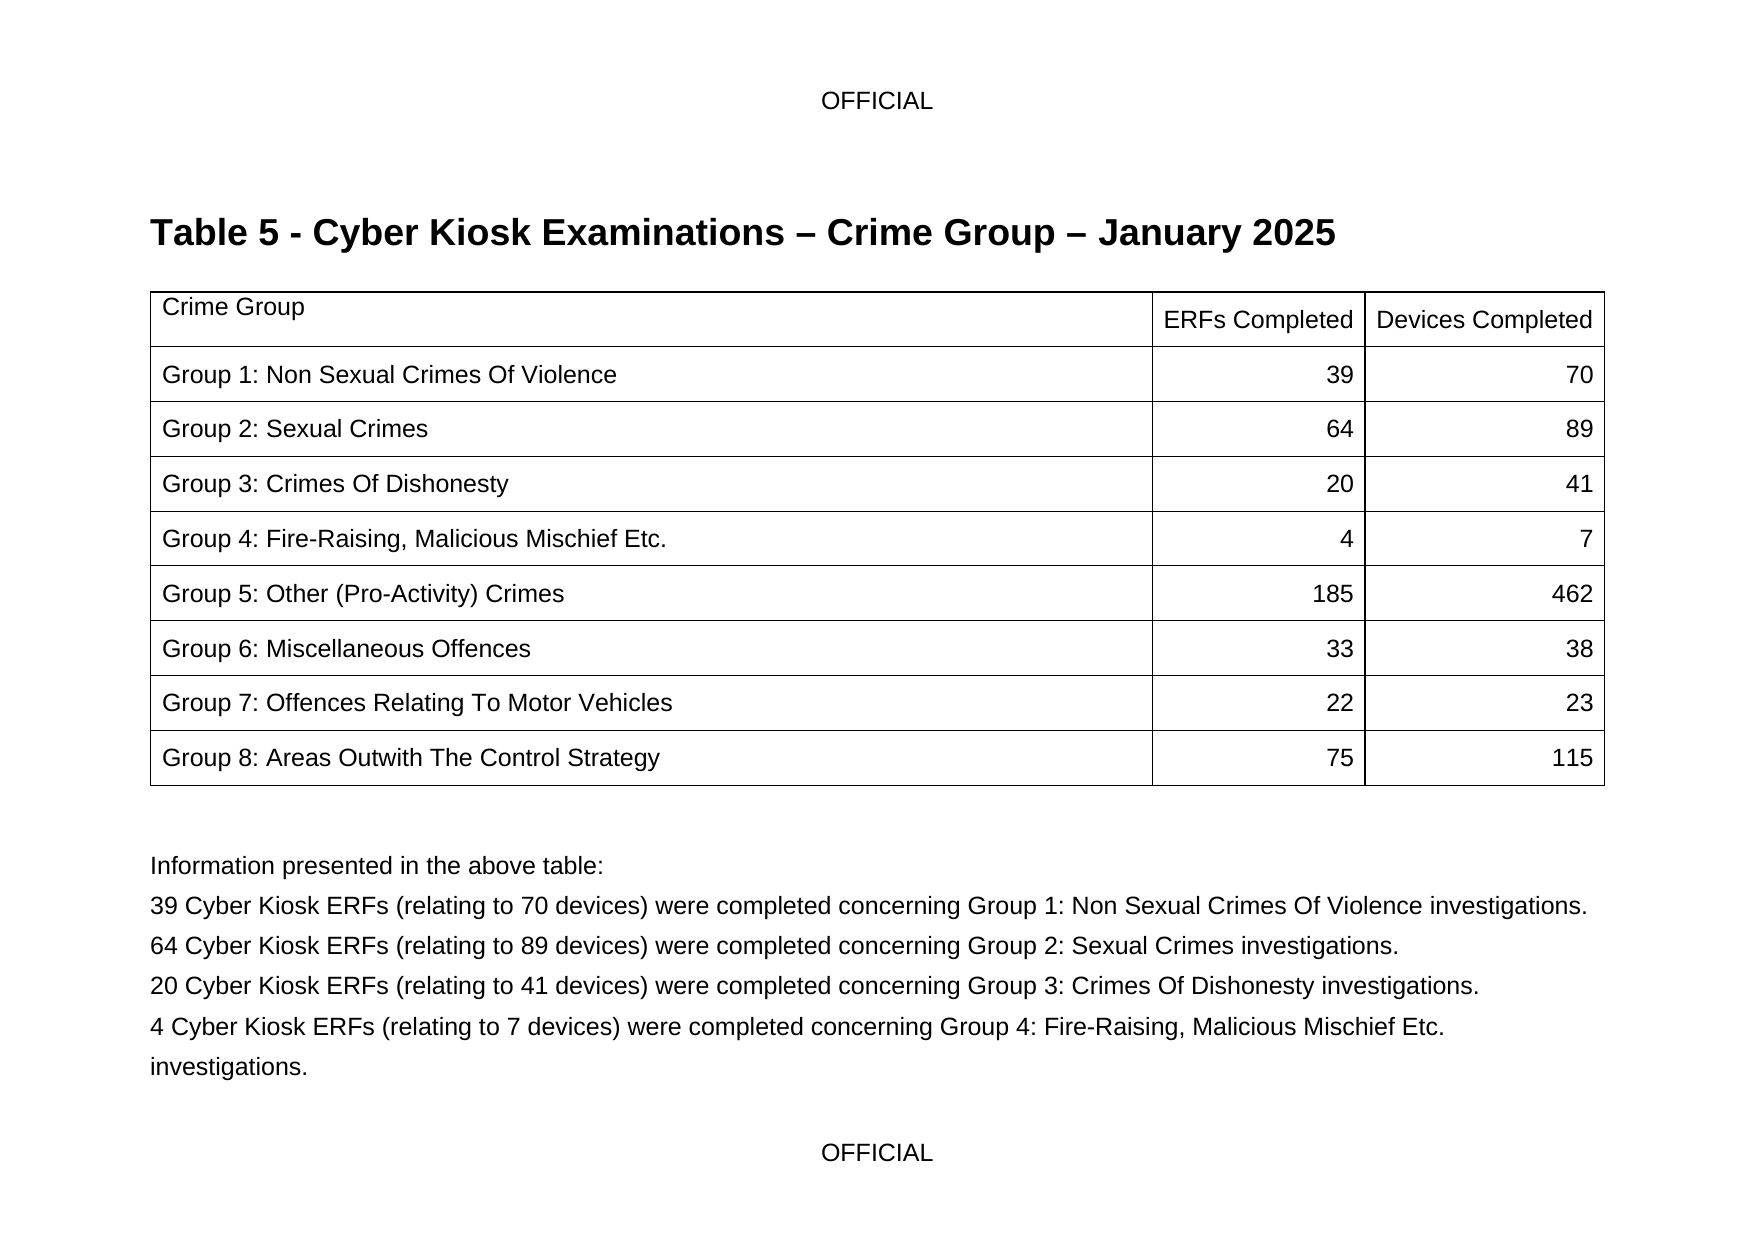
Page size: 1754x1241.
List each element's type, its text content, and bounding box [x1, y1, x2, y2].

table_cell Group 7: Offences Relating To Motor Vehicles [151, 676, 1152, 730]
table_cell Group 3: Crimes Of Dishonesty [151, 457, 1152, 511]
table_cell Group 8: Areas Outwith The Control Strategy [151, 731, 1152, 784]
subtitle Table 5 - Cyber Kiosk Examinations – Crime Group – January 2025 [150, 210, 1604, 253]
table_cell Group 5: Other (Pro-Activity) Crimes [151, 566, 1152, 620]
text Information presented in the above table: [150, 851, 1604, 879]
table_cell 7 [1366, 512, 1604, 565]
table_cell Group 6: Miscellaneous Offences [151, 621, 1152, 675]
table_cell 70 [1366, 347, 1604, 401]
table_cell 64 [1153, 402, 1364, 456]
text 4 Cyber Kiosk ERFs (relating to 7 devices) were completed concerning Group 4: Fire-Raising, Malicious Mischief Etc. investigations. [150, 1012, 1604, 1081]
table_cell 23 [1366, 676, 1604, 730]
table_cell 22 [1153, 676, 1364, 730]
table_cell 41 [1366, 457, 1604, 511]
text 20 Cyber Kiosk ERFs (relating to 41 devices) were completed concerning Group 3: Crimes Of Dishonesty investigations. [150, 971, 1604, 1000]
table_cell 185 [1153, 566, 1364, 620]
table_cell 462 [1366, 566, 1604, 620]
table_cell 4 [1153, 512, 1364, 565]
table_cell 38 [1366, 621, 1604, 675]
table_cell 20 [1153, 457, 1364, 511]
table_cell 75 [1153, 731, 1364, 784]
table_cell 33 [1153, 621, 1364, 675]
table_cell Group 1: Non Sexual Crimes Of Violence [151, 347, 1152, 401]
table_cell Group 2: Sexual Crimes [151, 402, 1152, 456]
table_header ERFs Completed [1153, 293, 1364, 346]
table_header Crime Group [151, 293, 1152, 346]
table_header Devices Completed [1366, 293, 1604, 346]
table_cell Group 4: Fire-Raising, Malicious Mischief Etc. [151, 512, 1152, 565]
table_cell 89 [1366, 402, 1604, 456]
table_cell 115 [1366, 731, 1604, 784]
table_cell 39 [1153, 347, 1364, 401]
text 39 Cyber Kiosk ERFs (relating to 70 devices) were completed concerning Group 1: Non Sexual Crimes Of Violence investigations. [150, 891, 1604, 920]
text 64 Cyber Kiosk ERFs (relating to 89 devices) were completed concerning Group 2: Sexual Crimes investigations. [150, 931, 1604, 960]
